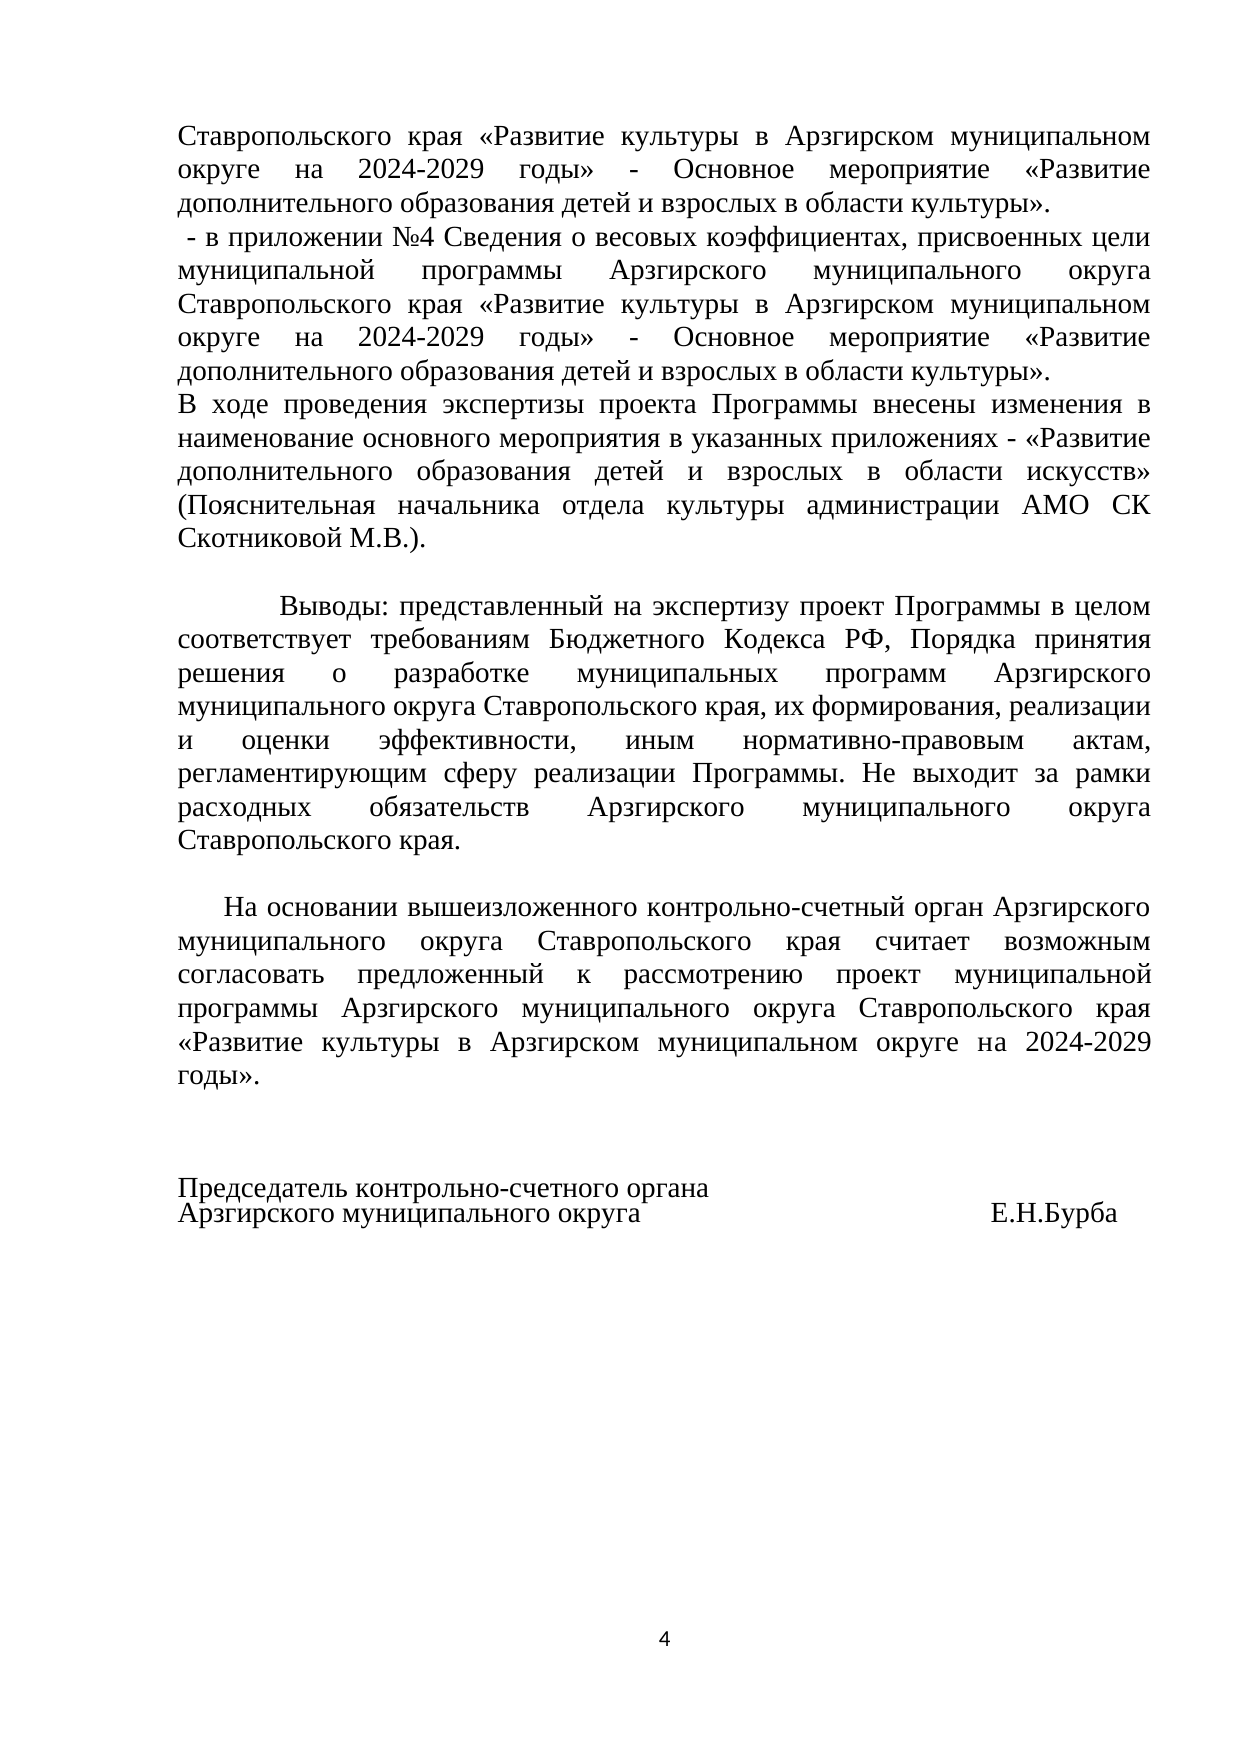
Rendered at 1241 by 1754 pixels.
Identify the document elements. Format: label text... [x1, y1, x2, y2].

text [177, 118, 1152, 219]
text В ходе проведения экспертизы проекта Программы внесены изменения в наименование основного мероприятия в указанных приложениях - «Развитие дополнительного образования детей и взрослых в области искусств» (Пояснительная начальника отдела культуры администрации АМО СК Скотниковой М.В.). [177, 386, 1152, 554]
text Выводы: представленный на экспертизу проект Программы в целом соответствует требованиям Бюджетного Кодекса РФ, Порядка принятия решения о разработке муниципальных программ Арзгирского муниципального округа Ставропольского края, их формирования, реализации и оценки эффективности, иным нормативно-правовым актам, регламентирующим сферу реализации Программы. Не выходит за рамки расходных обязательств Арзгирского муниципального округа Ставропольского края. [177, 588, 1152, 856]
text - в приложении №4 Сведения о весовых коэффициентах, присвоенных цели муниципальной программы Арзгирского муниципального округа Ставропольского края «Развитие культуры в Арзгирском муниципальном округе на 2024-2029 годы» - Основное мероприятие «Развитие дополнительного образования детей и взрослых в области культуры». [177, 219, 1152, 386]
text Арзгирского муниципального округа Е.Н.Бурба [177, 1202, 1152, 1227]
text На основании вышеизложенного контрольно-счетный орган Арзгирского муниципального округа Ставропольского края считает возможным согласовать предложенный к рассмотрению проект муниципальной программы Арзгирского муниципального округа Ставропольского края «Развитие культуры в Арзгирском муниципальном округе на 2024-2029 годы». [177, 889, 1152, 1091]
text Председатель контрольно-счетного органа [177, 1177, 1152, 1202]
